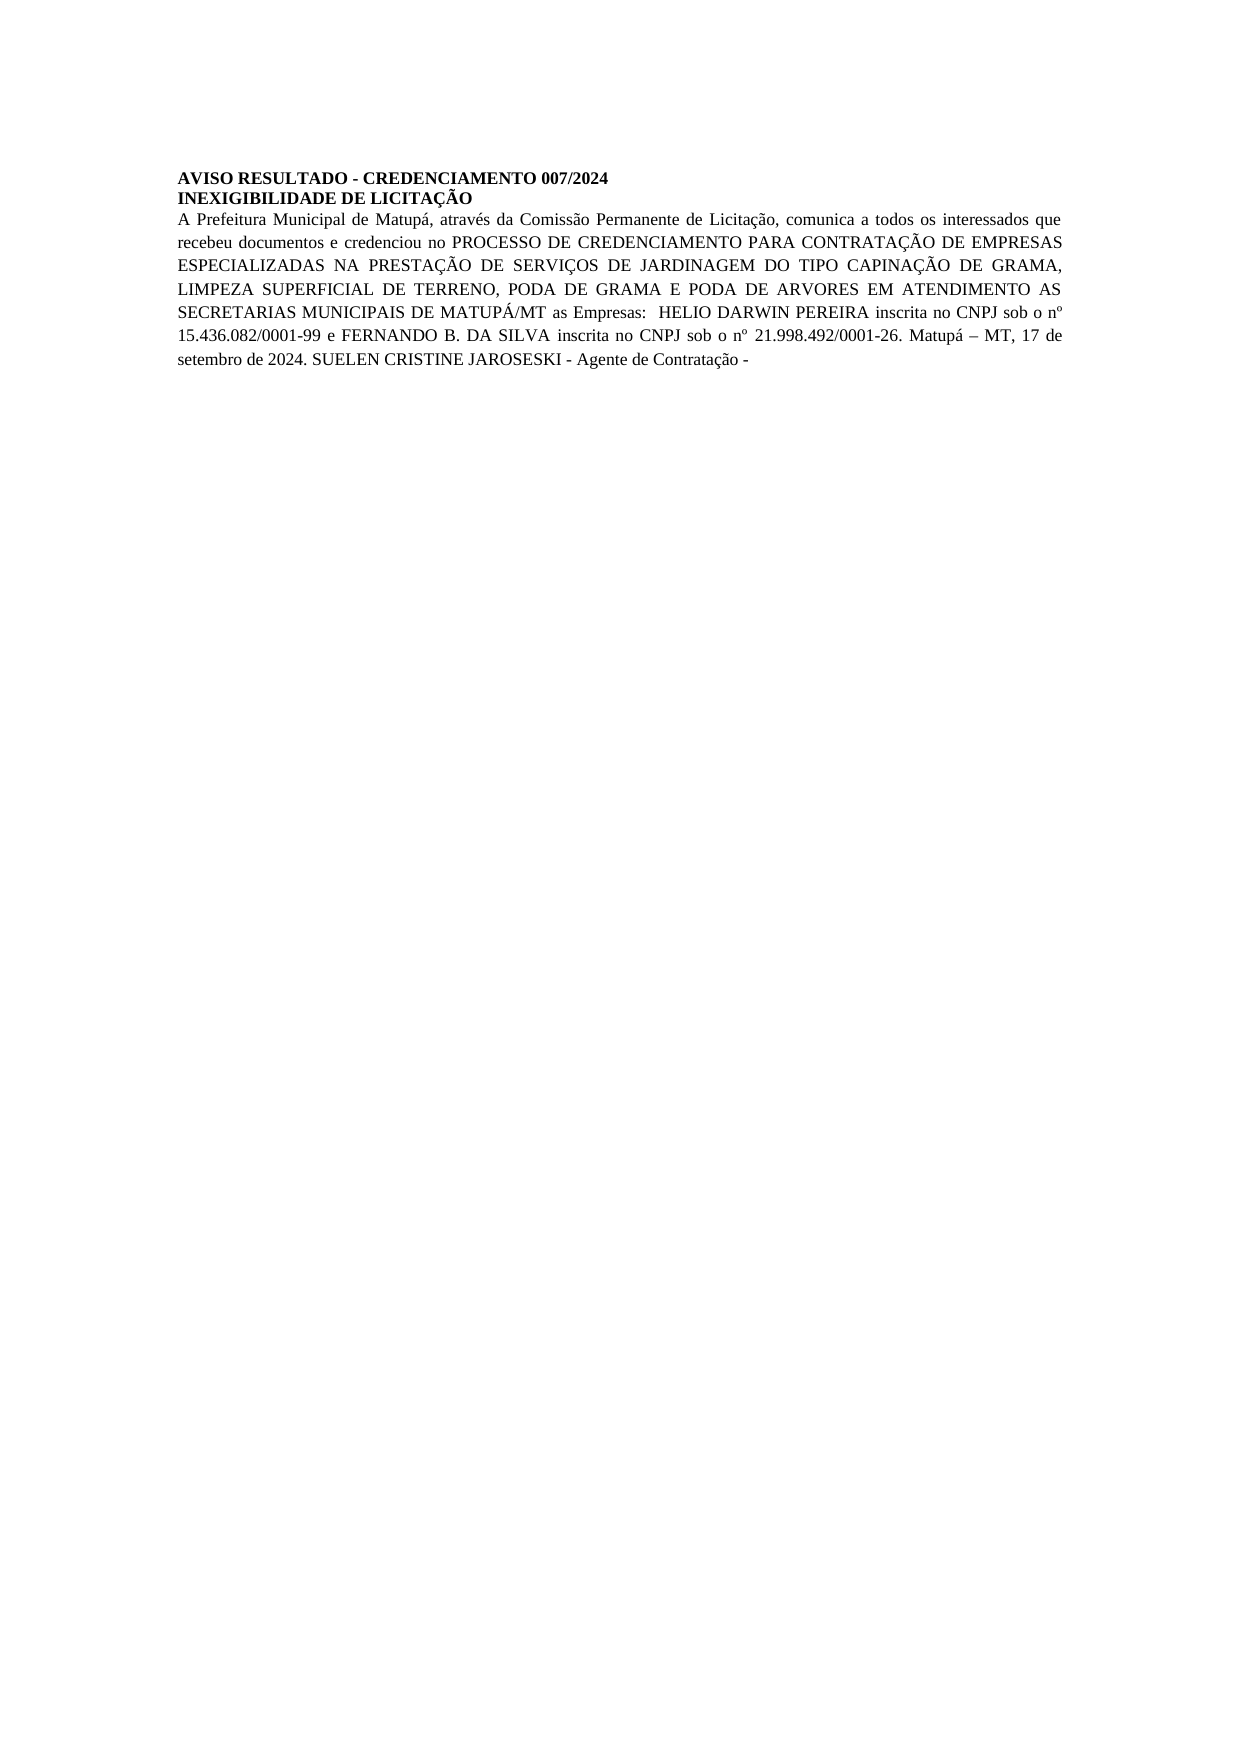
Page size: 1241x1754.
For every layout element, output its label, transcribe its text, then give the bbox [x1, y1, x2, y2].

text AVISO RESULTADO - CREDENCIAMENTO 007/2024 [177, 168, 1063, 188]
text A Prefeitura Municipal de Matupá, através da Comissão Permanente de Licitação, comunica a todos os interessados que recebeu documentos e credenciou no PROCESSO DE CREDENCIAMENTO PARA CONTRATAÇÃO DE EMPRESAS ESPECIALIZADAS NA PRESTAÇÃO DE SERVIÇOS DE JARDINAGEM DO TIPO CAPINAÇÃO DE GRAMA, LIMPEZA SUPERFICIAL DE TERRENO, PODA DE GRAMA E PODA DE ARVORES EM ATENDIMENTO AS SECRETARIAS MUNICIPAIS DE MATUPÁ/MT as Empresas: HELIO DARWIN PEREIRA inscrita no CNPJ sob o nº 15.436.082/0001-99 e FERNANDO B. DA SILVA inscrita no CNPJ sob o nº 21.998.492/0001-26. Matupá – MT, 17 de setembro de 2024. SUELEN CRISTINE JAROSESKI - Agente de Contratação - [177, 299, 1063, 369]
text A Prefeitura Municipal de Matupá, através da Comissão Permanente de Licitação, comunica a todos os interessados que recebeu documentos e credenciou no PROCESSO DE CREDENCIAMENTO PARA CONTRATAÇÃO DE EMPRESAS ESPECIALIZADAS NA PRESTAÇÃO DE SERVIÇOS DE JARDINAGEM DO TIPO CAPINAÇÃO DE GRAMA, LIMPEZA SUPERFICIAL DE TERRENO, PODA DE GRAMA E PODA DE ARVORES EM ATENDIMENTO AS SECRETARIAS MUNICIPAIS DE MATUPÁ/MT as Empresas: HELIO DARWIN PEREIRA inscrita no CNPJ sob o nº 15.436.082/0001-99 e FERNANDO B. DA SILVA inscrita no CNPJ sob o nº 21.998.492/0001-26. Matupá – MT, 17 de setembro de 2024. SUELEN CRISTINE JAROSESKI - Agente de Contratação - [177, 208, 1063, 255]
text INEXIGIBILIDADE DE LICITAÇÃO [177, 188, 1063, 208]
